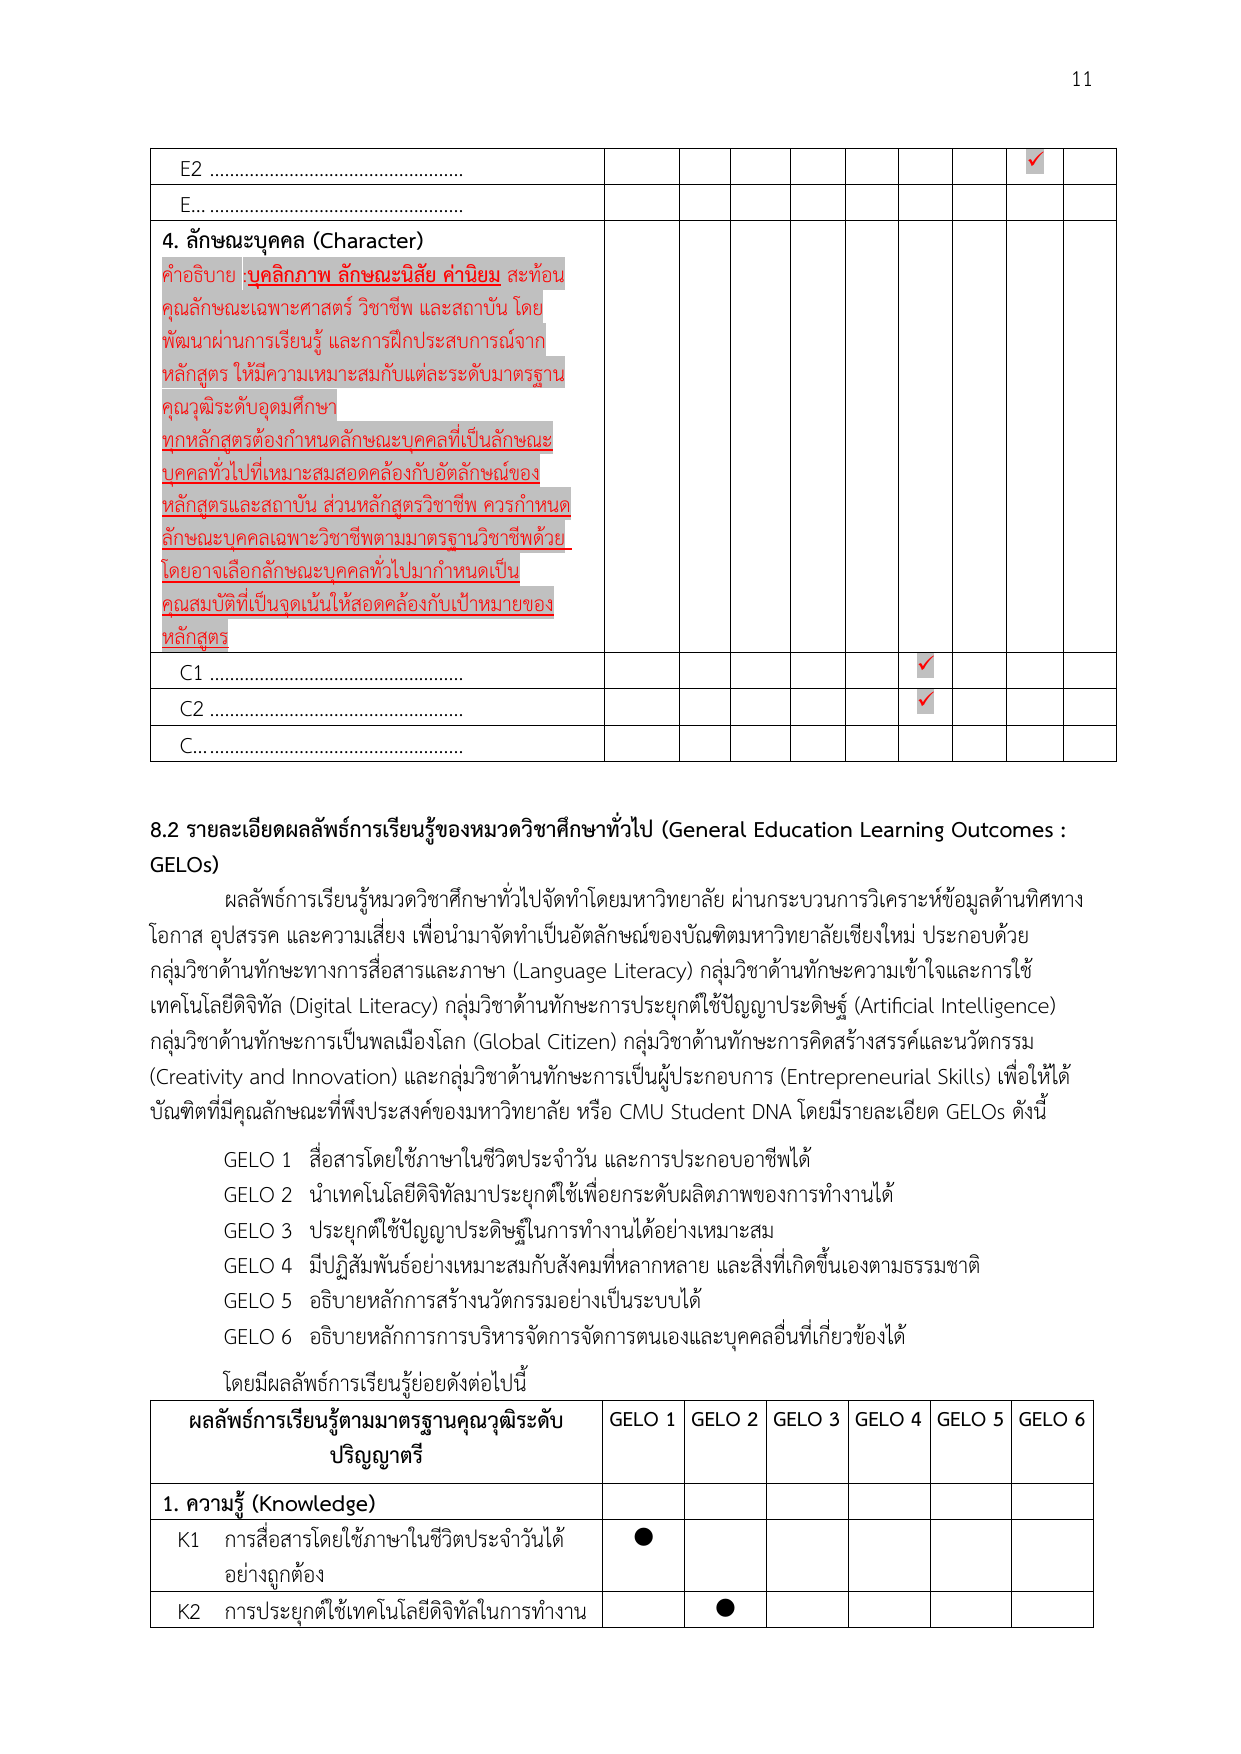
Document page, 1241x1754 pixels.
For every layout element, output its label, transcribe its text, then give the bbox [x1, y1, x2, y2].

table_cell [1064, 653, 1116, 688]
table_cell [1012, 1592, 1093, 1627]
table_cell [953, 653, 1006, 688]
text GELO 5 อธิบายหลักการสร้างนวัตกรรมอย่างเป็นระบบได้ [224, 1281, 1093, 1317]
table_cell [931, 1592, 1011, 1627]
table_cell [791, 689, 845, 724]
table_cell [603, 1592, 684, 1627]
table_cell [605, 149, 679, 184]
table_cell [731, 185, 790, 220]
table_cell [767, 1520, 848, 1591]
table_cell [953, 149, 1006, 184]
table_cell [791, 653, 845, 688]
table_cell [791, 221, 845, 652]
table_cell [1007, 689, 1063, 724]
table_cell [767, 1484, 848, 1519]
table_cell [1012, 1520, 1093, 1591]
table_cell [605, 726, 679, 761]
table_cell [899, 185, 952, 220]
table_cell [846, 689, 898, 724]
table_cell [1012, 1484, 1093, 1519]
table_cell [767, 1592, 848, 1627]
table_cell [953, 185, 1006, 220]
table_cell [791, 726, 845, 761]
table_cell [931, 1520, 1011, 1591]
text GELO 3 ประยุกต์ใช้ปัญญาประดิษฐ์ในการทำงานได้อย่างเหมาะสม [224, 1211, 1093, 1246]
table_header GELO 6 [1012, 1401, 1093, 1483]
text GELO 4 มีปฏิสัมพันธ์อย่างเหมาะสมกับสังคมที่หลากหลาย และสิ่งที่เกิดขึ้นเองตามธรรมชาติ [224, 1246, 1093, 1281]
text ผลลัพธ์การเรียนรู้หมวดวิชาศึกษาทั่วไปจัดทำโดยมหาวิทยาลัย ผ่านกระบวนการวิเคราะห์ข้อมูลด้านทิศทาง โอกาส อุปสรรค และความเสี่ยง เพื่อนำมาจัดทำเป็นอัตลักษณ์ของบัณฑิตมหาวิทยาลัยเชียงใหม่ ประกอบด้วย กลุ่มวิชาด้านทักษะทางการสื่อสารและภาษา (Language Literacy) กลุ่มวิชาด้านทักษะความเข้าใจและการใช้เทคโนโลยีดิจิทัล (Digital Literacy) กลุ่มวิชาด้านทักษะการประยุกต์ใช้ปัญญาประดิษฐ์ (Artificial Intelligence) กลุ่มวิชาด้านทักษะการเป็นพลเมืองโลก (Global Citizen) กลุ่มวิชาด้านทักษะการคิดสร้างสรรค์และนวัตกรรม (Creativity and Innovation) และกลุ่มวิชาด้านทักษะการเป็นผู้ประกอบการ (Entrepreneurial Skills) เพื่อให้ได้บัณฑิตที่มีคุณลักษณะที่พึงประสงค์ของมหาวิทยาลัย หรือ CMU Student DNA โดยมีรายละเอียด GELOs ดังนี้ [150, 880, 1093, 1127]
table_cell [953, 221, 1006, 652]
table_cell [680, 689, 730, 724]
table_cell [953, 726, 1006, 761]
table_cell E2 …………………………………………… [151, 149, 604, 184]
table_cell [731, 149, 790, 184]
table_cell [1007, 185, 1063, 220]
table_cell [849, 1484, 930, 1519]
text GELO 1 สื่อสารโดยใช้ภาษาในชีวิตประจำวัน และการประกอบอาชีพได้ [224, 1140, 1093, 1175]
table_cell [846, 149, 898, 184]
table_cell [685, 1484, 766, 1519]
table_cell [731, 653, 790, 688]
table_cell C… …………………………………………… [151, 726, 604, 761]
table_header GELO 3 [767, 1401, 848, 1483]
text โดยมีผลลัพธ์การเรียนรู้ย่อยดังต่อไปนี้ [224, 1364, 1093, 1400]
table_cell E… …………………………………………… [151, 185, 604, 220]
table_cell [846, 726, 898, 761]
table_cell [680, 149, 730, 184]
table_cell [1064, 221, 1116, 652]
table_header GELO 5 [931, 1401, 1011, 1483]
table_cell [605, 653, 679, 688]
table_cell [605, 185, 679, 220]
table_cell [849, 1592, 930, 1627]
table_cell [680, 185, 730, 220]
table_cell 4. ลักษณะบุคคล (Character) คำอธิบาย :บุคลิกภาพ ลักษณะนิสัย ค่านิยม สะท้อนคุณลักษณะเฉพาะศาสตร์ วิชาชีพ และสถาบัน โดยพัฒนาผ่านการเรียนรู้ และการฝึกประสบการณ์จากหลักสูตร ให้มีความเหมาะสมกับแต่ละระดับมาตรฐานคุณวุฒิระดับอุดมศึกษา ทุกหลักสูตรต้องกำหนดลักษณะบุคคลที่เป็นลักษณะบุคคลทั่วไปที่เหมาะสมสอดคล้องกับอัตลักษณ์ของหลักสูตรและสถาบัน ส่วนหลักสูตรวิชาชีพ ควรกำหนดลักษณะบุคคลเฉพาะวิชาชีพตามมาตรฐานวิชาชีพด้วย โดยอาจเลือกลักษณะบุคคลทั่วไปมากำหนดเป็นคุณสมบัติที่เป็นจุดเน้นให้สอดคล้องกับเป้าหมายของหลักสูตร [151, 221, 604, 652]
table_cell  [899, 653, 952, 688]
table_cell [1064, 689, 1116, 724]
table_header GELO 1 [603, 1401, 684, 1483]
table_cell [849, 1520, 930, 1591]
table_cell [791, 149, 845, 184]
text GELO 6 อธิบายหลักการการบริหารจัดการจัดการตนเองและบุคคลอื่นที่เกี่ยวข้องได้ [224, 1317, 1093, 1352]
table_cell [899, 221, 952, 652]
table_cell [953, 689, 1006, 724]
table_cell  [899, 689, 952, 724]
table_cell 1. ความรู้ (Knowledge) [151, 1484, 602, 1519]
text GELO 2 นำเทคโนโลยีดิจิทัลมาประยุกต์ใช้เพื่อยกระดับผลิตภาพของการทำงานได้ [224, 1175, 1093, 1211]
table_cell K1 การสื่อสารโดยใช้ภาษาในชีวิตประจำวันได้อย่างถูกต้อง [151, 1520, 602, 1591]
table_cell [1064, 726, 1116, 761]
table_cell C1 …………………………………………… [151, 653, 604, 688]
table_cell [846, 653, 898, 688]
table_cell [1007, 726, 1063, 761]
table_cell [1064, 149, 1116, 184]
table_cell [846, 221, 898, 652]
table_cell [680, 653, 730, 688]
table_cell [731, 221, 790, 652]
table_cell [931, 1484, 1011, 1519]
table_cell [603, 1484, 684, 1519]
table_cell [731, 689, 790, 724]
table_cell [605, 221, 679, 652]
table_cell [731, 726, 790, 761]
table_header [151, 1401, 602, 1483]
table_header GELO 2 [685, 1401, 766, 1483]
table_cell [1007, 221, 1063, 652]
table_cell [846, 185, 898, 220]
text 8.2 รายละเอียดผลลัพธ์การเรียนรู้ของหมวดวิชาศึกษาทั่วไป (General Education Learning Outcomes : GELOs) [150, 810, 1093, 880]
table_cell  [1007, 149, 1063, 184]
table_cell [899, 726, 952, 761]
table_header GELO 4 [849, 1401, 930, 1483]
table_cell [899, 149, 952, 184]
table_cell [680, 726, 730, 761]
table_cell  [603, 1520, 684, 1591]
table_cell [685, 1520, 766, 1591]
table_cell [1007, 653, 1063, 688]
table_cell [1064, 185, 1116, 220]
table_cell [605, 689, 679, 724]
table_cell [151, 1592, 602, 1627]
table_cell C2 …………………………………………… [151, 689, 604, 724]
table_cell  [685, 1592, 766, 1627]
table_cell [680, 221, 730, 652]
table_cell [791, 185, 845, 220]
